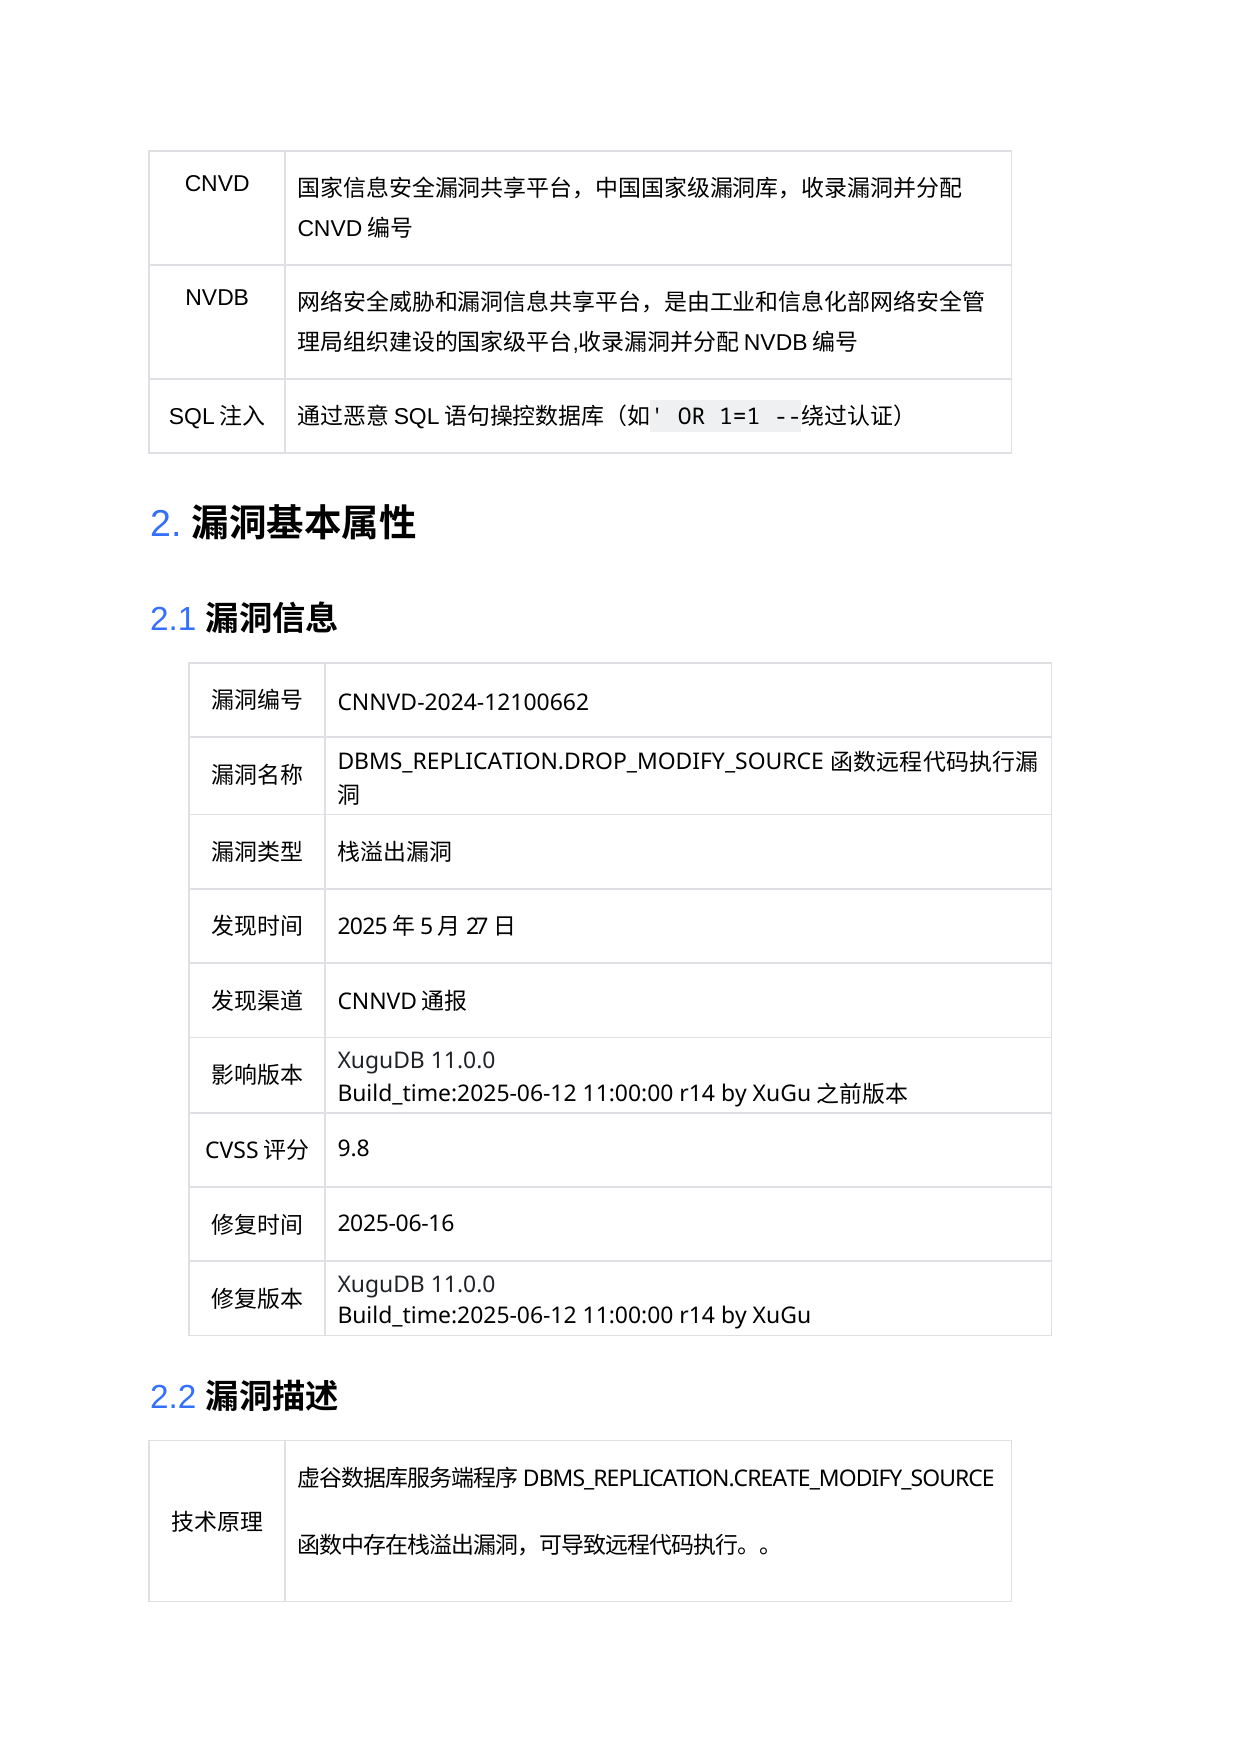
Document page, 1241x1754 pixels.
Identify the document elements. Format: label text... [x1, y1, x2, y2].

table_cell 2025-06-16 [326, 1188, 1051, 1260]
table_cell XuguDB 11.0.0 Build_time:2025-06-12 11:00:00 r14 by XuGu [326, 1262, 1051, 1334]
table_cell 漏洞名称 [190, 738, 324, 814]
table_header CNNVD-2024-12100662 [326, 664, 1051, 736]
text 2.1 漏洞信息 [150, 592, 1090, 640]
table_cell 2025年 5月 27日 [326, 890, 1051, 962]
table_cell 发现时间 [190, 890, 324, 962]
table_cell 栈溢出漏洞 [326, 815, 1051, 888]
table_header 技术原理 [150, 1441, 284, 1601]
table_cell DBMS_REPLICATION.DROP_MODIFY_SOURCE 函数远程代码执行漏洞 [326, 738, 1051, 814]
table_cell 国家信息安全漏洞共享平台，中国国家级漏洞库，收录漏洞并分配CNVD编号 [286, 152, 1011, 264]
table_header 漏洞编号 [190, 664, 324, 736]
table_cell 发现渠道 [190, 964, 324, 1036]
table_cell 修复时间 [190, 1188, 324, 1260]
text 2.2 漏洞描述 [150, 1369, 1090, 1418]
table_cell NVDB [150, 266, 284, 378]
table_cell CVSS评分 [190, 1114, 324, 1186]
table_cell 修复版本 [190, 1262, 324, 1334]
table_cell 影响版本 [190, 1038, 324, 1112]
table_cell 漏洞类型 [190, 815, 324, 888]
table_cell 9.8 [326, 1114, 1051, 1186]
table_cell XuguDB 11.0.0 Build_time:2025-06-12 11:00:00 r14 by XuGu之前版本 [326, 1038, 1051, 1112]
table_cell SQL注入 [150, 380, 284, 452]
table_header 虚谷数据库服务端程序DBMS_REPLICATION.CREATE_MODIFY_SOURCE函数中存在栈溢出漏洞，可导致远程代码执行。。 [286, 1441, 1011, 1601]
table_cell 网络安全威胁和漏洞信息共享平台，是由工业和信息化部网络安全管理局组织建设的国家级平台,收录漏洞并分配NVDB编号 [286, 266, 1011, 378]
text 2. 漏洞基本属性 [150, 493, 1090, 548]
table_cell CNVD [150, 152, 284, 264]
table_cell 通过恶意SQL语句操控数据库（如' OR 1=1 --绕过认证） [286, 380, 1011, 452]
table_cell CNNVD通报 [326, 964, 1051, 1036]
